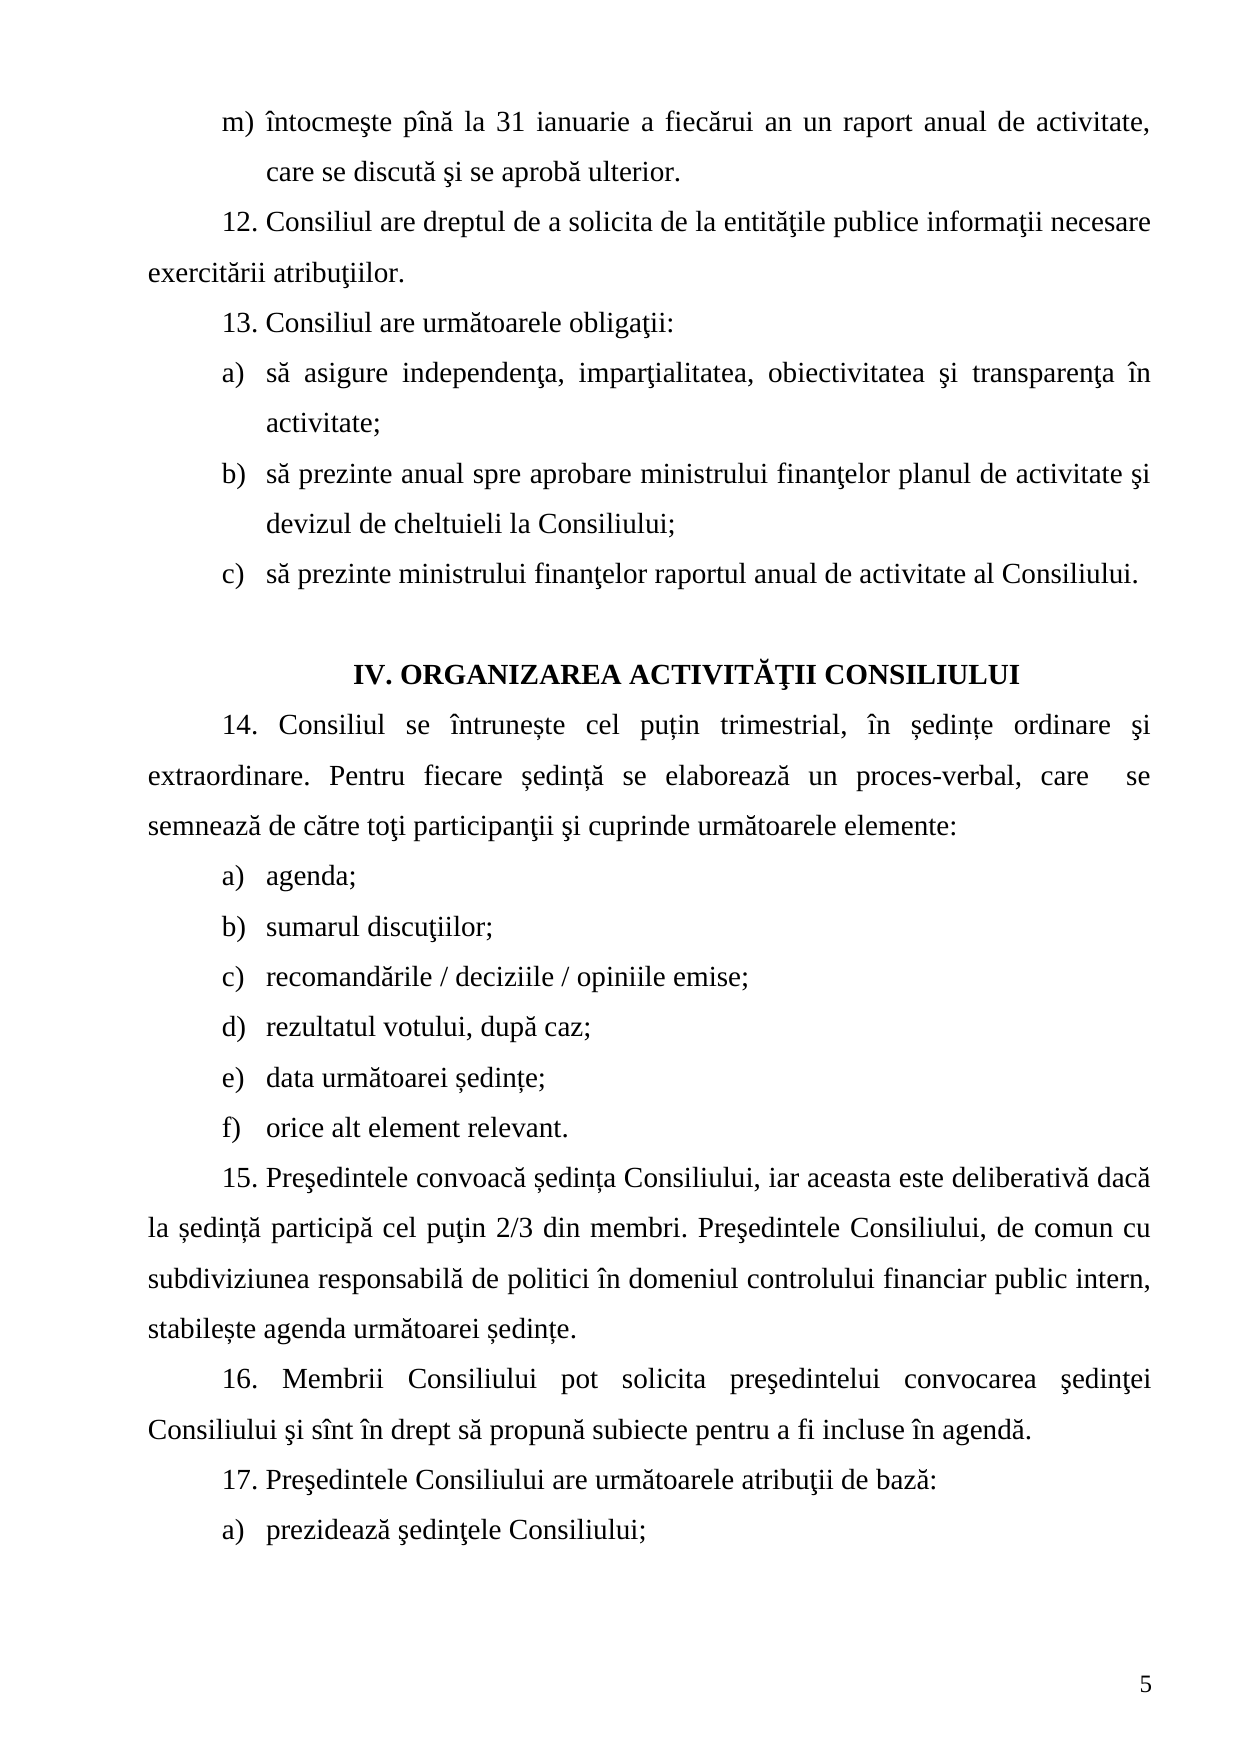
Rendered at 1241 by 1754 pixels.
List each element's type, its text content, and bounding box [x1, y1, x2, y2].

text 13. Consiliul are următoarele obligaţii: [148, 305, 1152, 338]
text 16. Membrii Consiliului pot solicita preşedintelui convocarea şedinţei Consiliului şi sînt în drept să propună subiecte pentru a fi incluse în agendă. [148, 1362, 1152, 1445]
list sumarul discuţiilor; [148, 909, 1152, 942]
list rezultatul votului, după caz; [148, 1009, 1152, 1043]
list să asigure independenţa, imparţialitatea, obiectivitatea şi transparenţa în activitate; [222, 355, 1152, 439]
list prezidează şedinţele Consiliului; [222, 1512, 1152, 1546]
text IV. ORGANIZAREA ACTIVITĂŢII CONSILIULUI [148, 657, 1152, 691]
text 14. Consiliul se întrunește cel puțin trimestrial, în ședințe ordinare şi extraordinare. Pentru fiecare ședință se elaborează un proces-verbal, care se semnează de către toţi participanţii şi cuprinde următoarele elemente: [148, 707, 1152, 842]
list să prezinte ministrului finanţelor raportul anual de activitate al Consiliului. [222, 557, 1152, 590]
text 17. Preşedintele Consiliului are următoarele atribuţii de bază: [148, 1462, 1152, 1496]
list să prezinte anual spre aprobare ministrului finanţelor planul de activitate şi devizul de cheltuieli la Consiliului; [222, 456, 1152, 540]
list agenda; [222, 858, 1152, 892]
list data următoarei ședințe; [148, 1060, 1152, 1093]
list întocmeşte pînă la 31 ianuarie a fiecărui an un raport anual de activitate, care se discută şi se aprobă ulterior. [222, 104, 1152, 188]
list orice alt element relevant. [148, 1110, 1152, 1143]
list recomandările / deciziile / opiniile emise; [148, 959, 1152, 993]
text 12. Consiliul are dreptul de a solicita de la entităţile publice informaţii necesare exercitării atribuţiilor. [148, 204, 1152, 288]
text 15. Preşedintele convoacă ședința Consiliului, iar aceasta este deliberativă dacă la ședință participă cel puţin 2/3 din membri. Preşedintele Consiliului, de comun cu subdiviziunea responsabilă de politici în domeniul controlului financiar public intern, stabilește agenda următoarei ședințe. [148, 1160, 1152, 1345]
